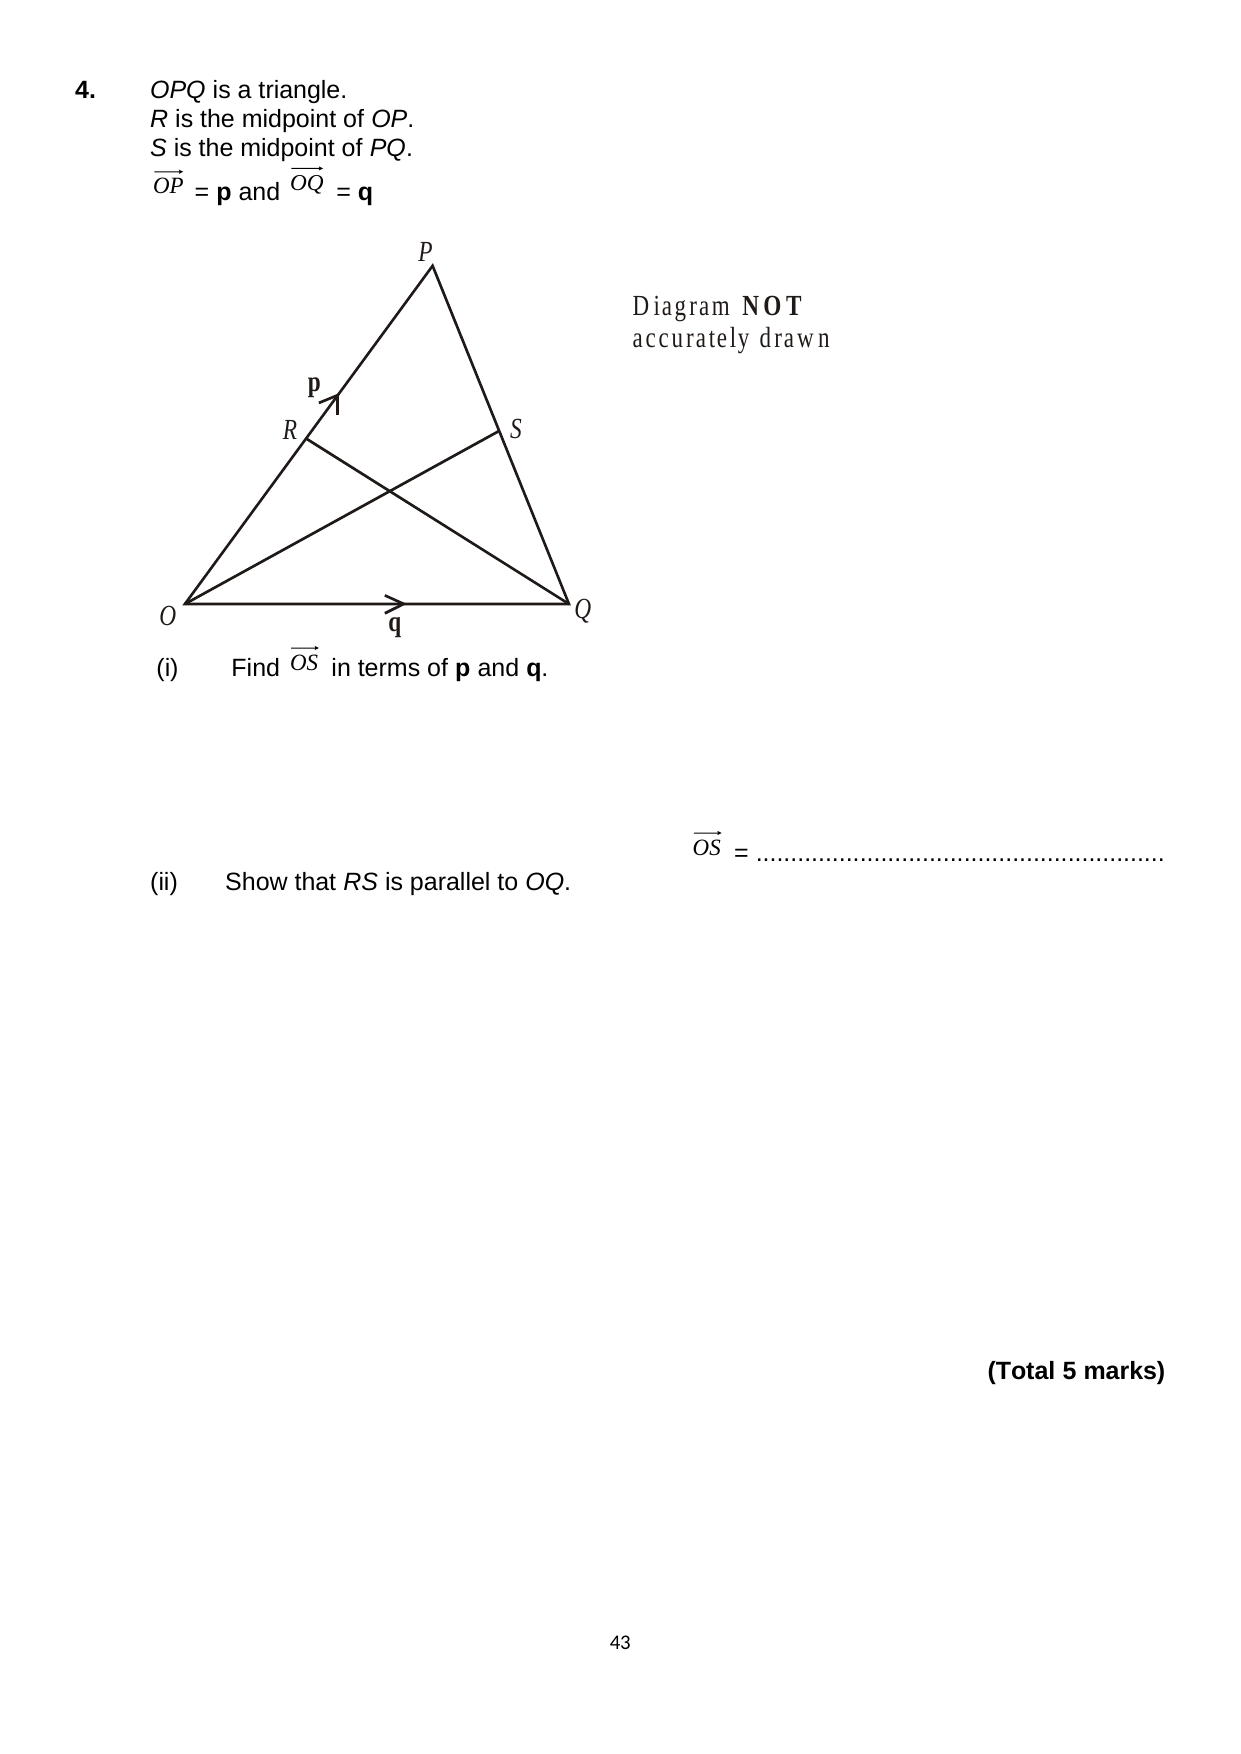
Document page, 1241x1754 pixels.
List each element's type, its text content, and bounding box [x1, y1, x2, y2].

list Find in terms of p and q. [156, 641, 1165, 682]
text 4. OPQ is a triangle. R is the midpoint of OP. S is the midpoint of PQ. = p and = q [75, 75, 1165, 206]
text (ii) Show that RS is parallel to OQ. [75, 867, 1165, 896]
text = ........................................................... [75, 826, 1165, 867]
text (Total 5 marks) [75, 1356, 1165, 1384]
